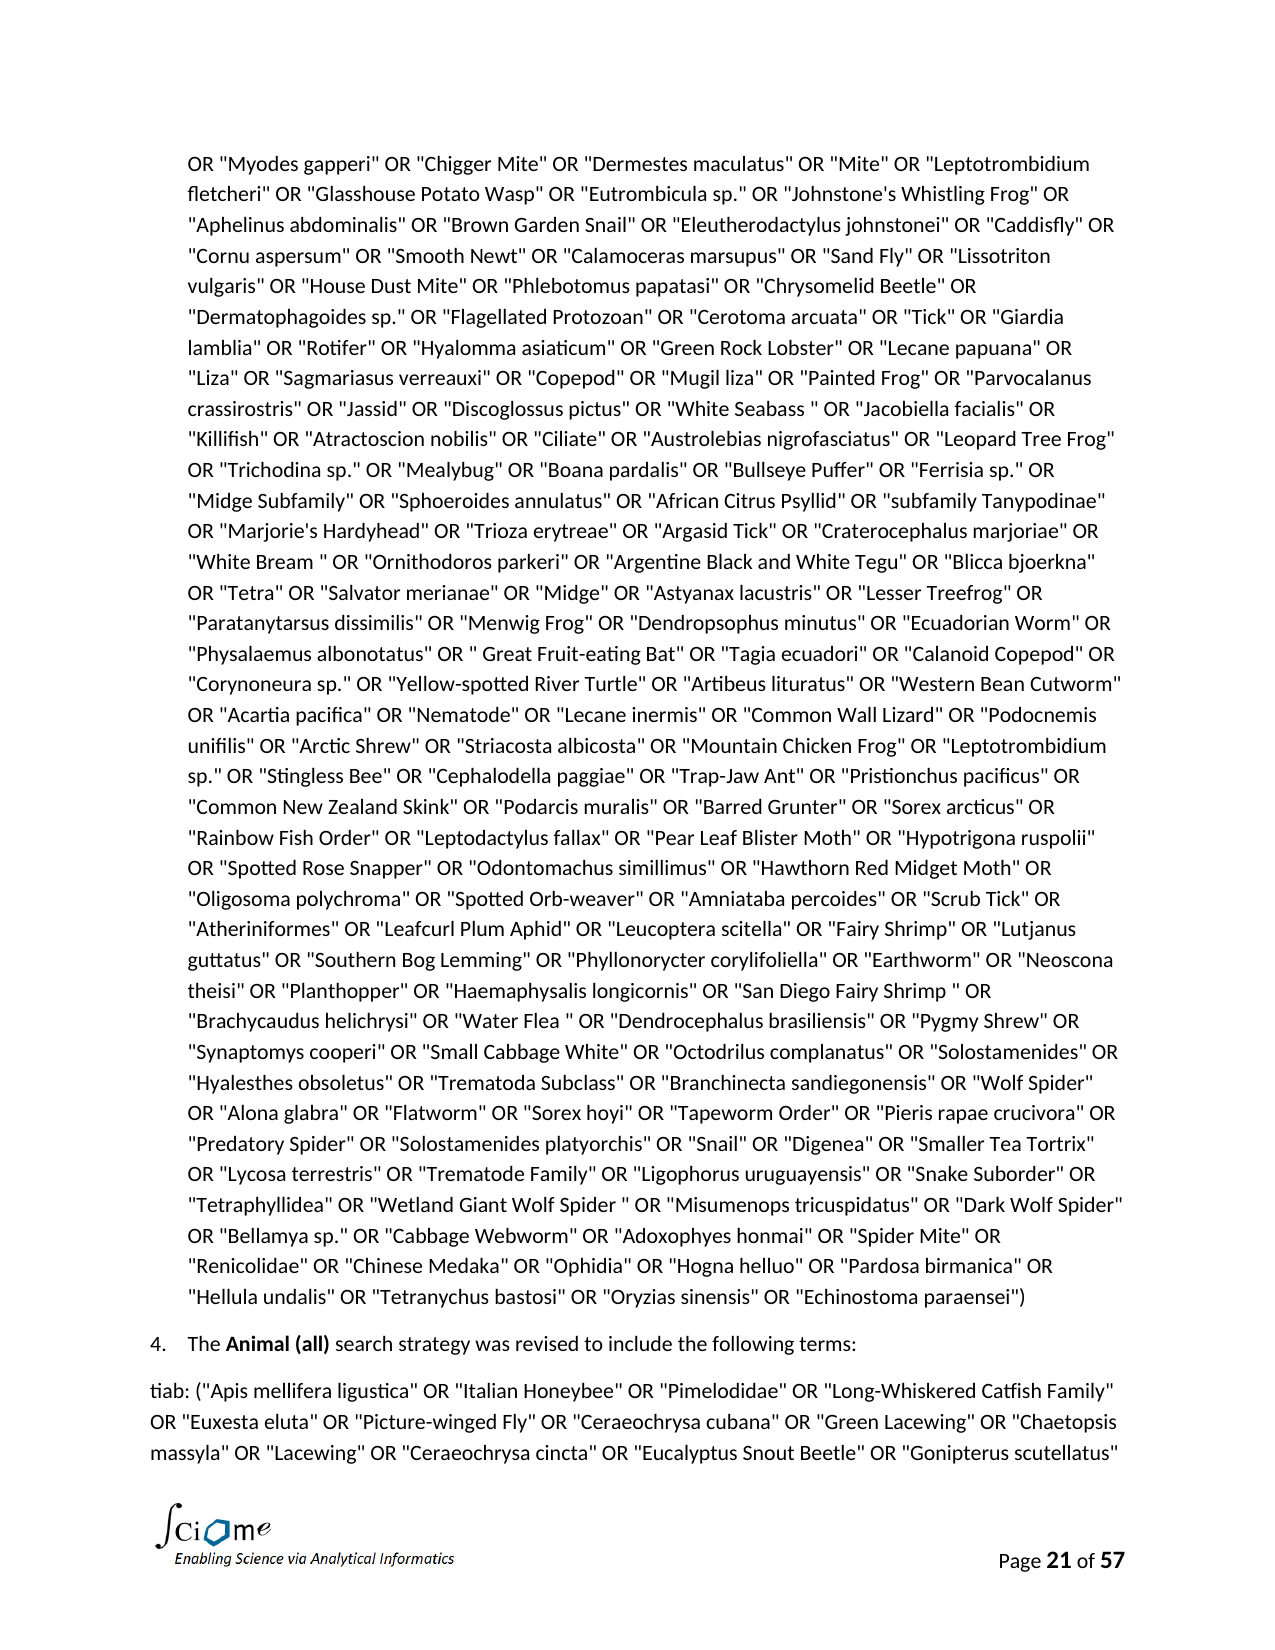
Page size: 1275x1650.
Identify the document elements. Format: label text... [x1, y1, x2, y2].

list The Animal (all) search strategy was revised to include the following terms: [150, 1330, 1125, 1357]
picture [150, 1495, 462, 1569]
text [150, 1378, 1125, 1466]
